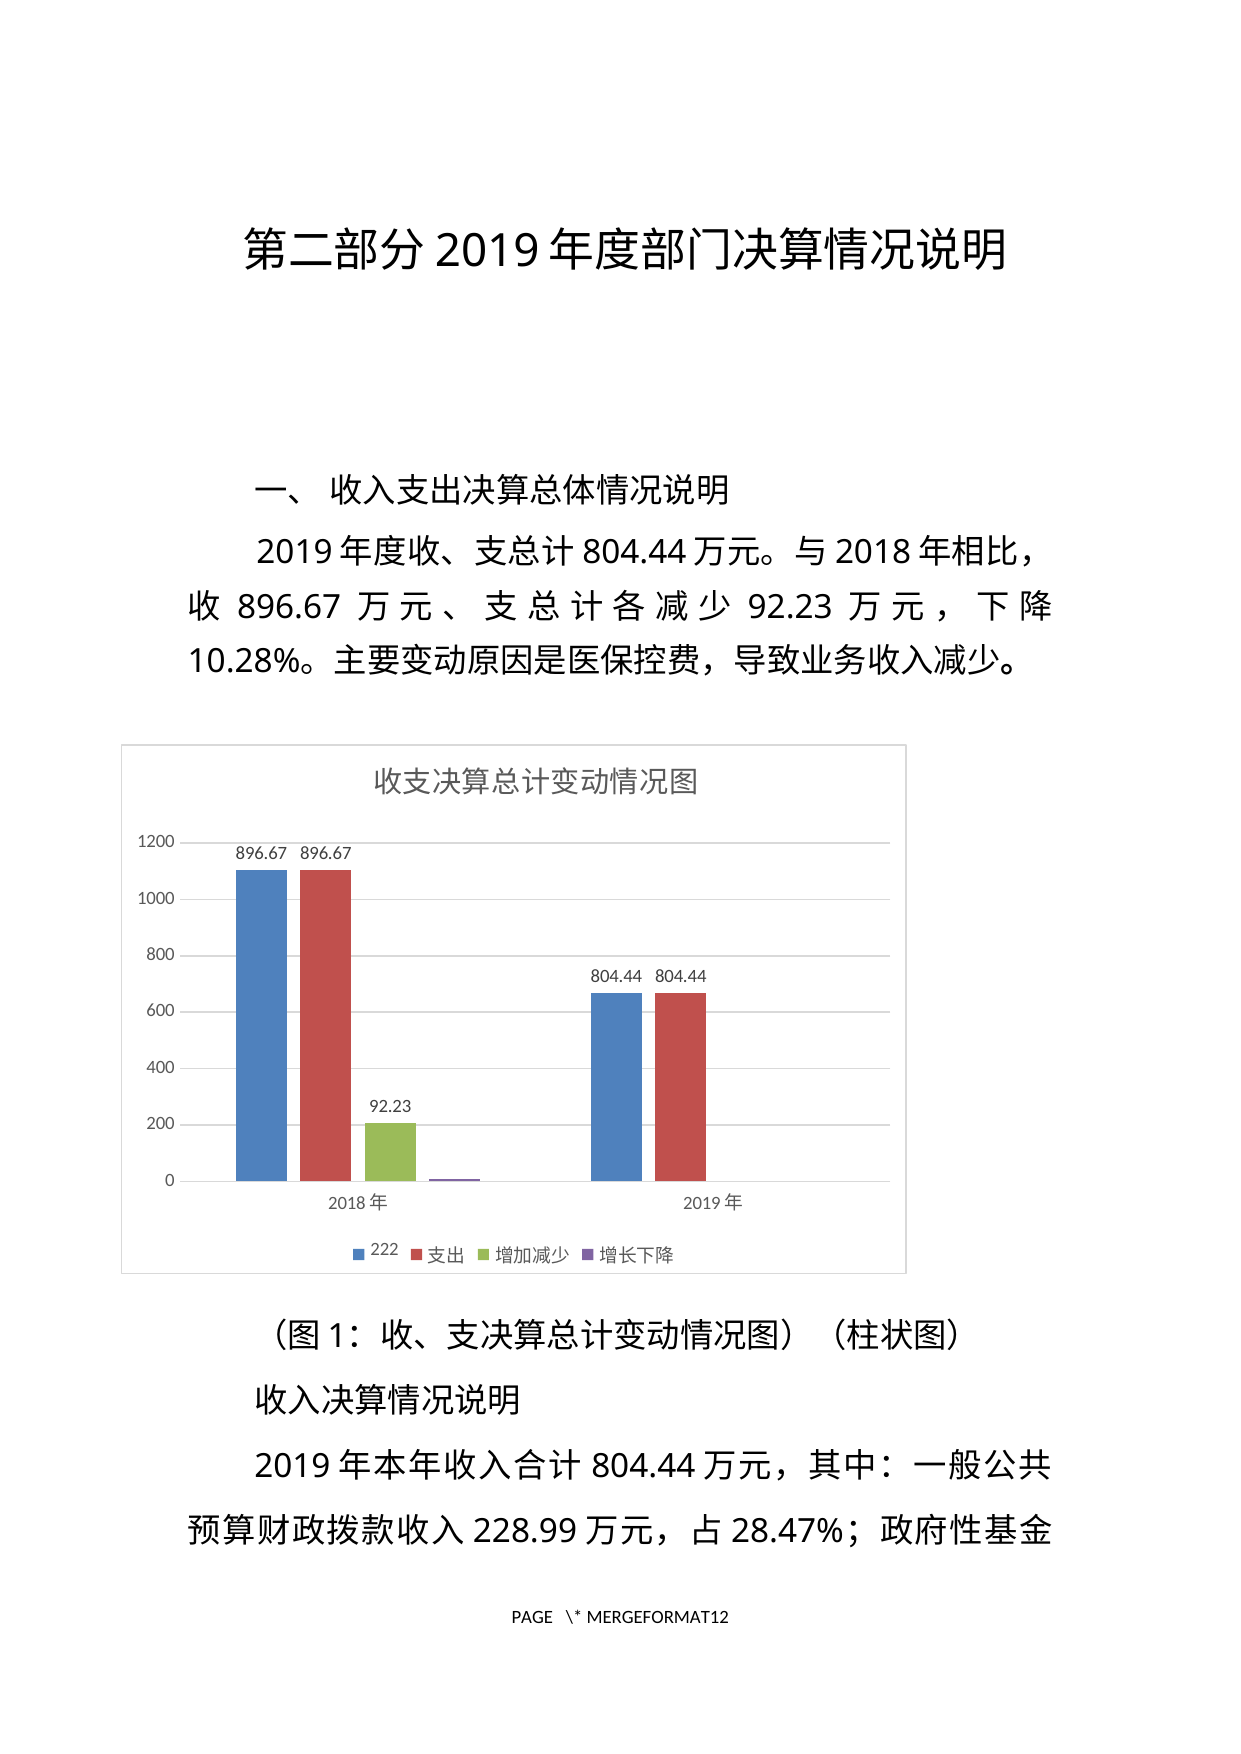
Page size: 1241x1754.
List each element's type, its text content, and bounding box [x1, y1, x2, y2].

subtitle 第二部分2019年度部门决算情况说明 [187, 197, 1007, 295]
text 2019年度收、支总计804.44万元。与2018年相比，收896.67万元、支总计各减少92.23万元，下降10.28%。主要变动原因是医保控费，导致业务收入减少。 [187, 521, 1053, 683]
list 收入支出决算总体情况说明 [254, 456, 1053, 521]
text （图1：收、支决算总计变动情况图）（柱状图） [187, 683, 1053, 1366]
text 收入决算情况说明 [187, 1366, 1053, 1431]
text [187, 1431, 1053, 1561]
